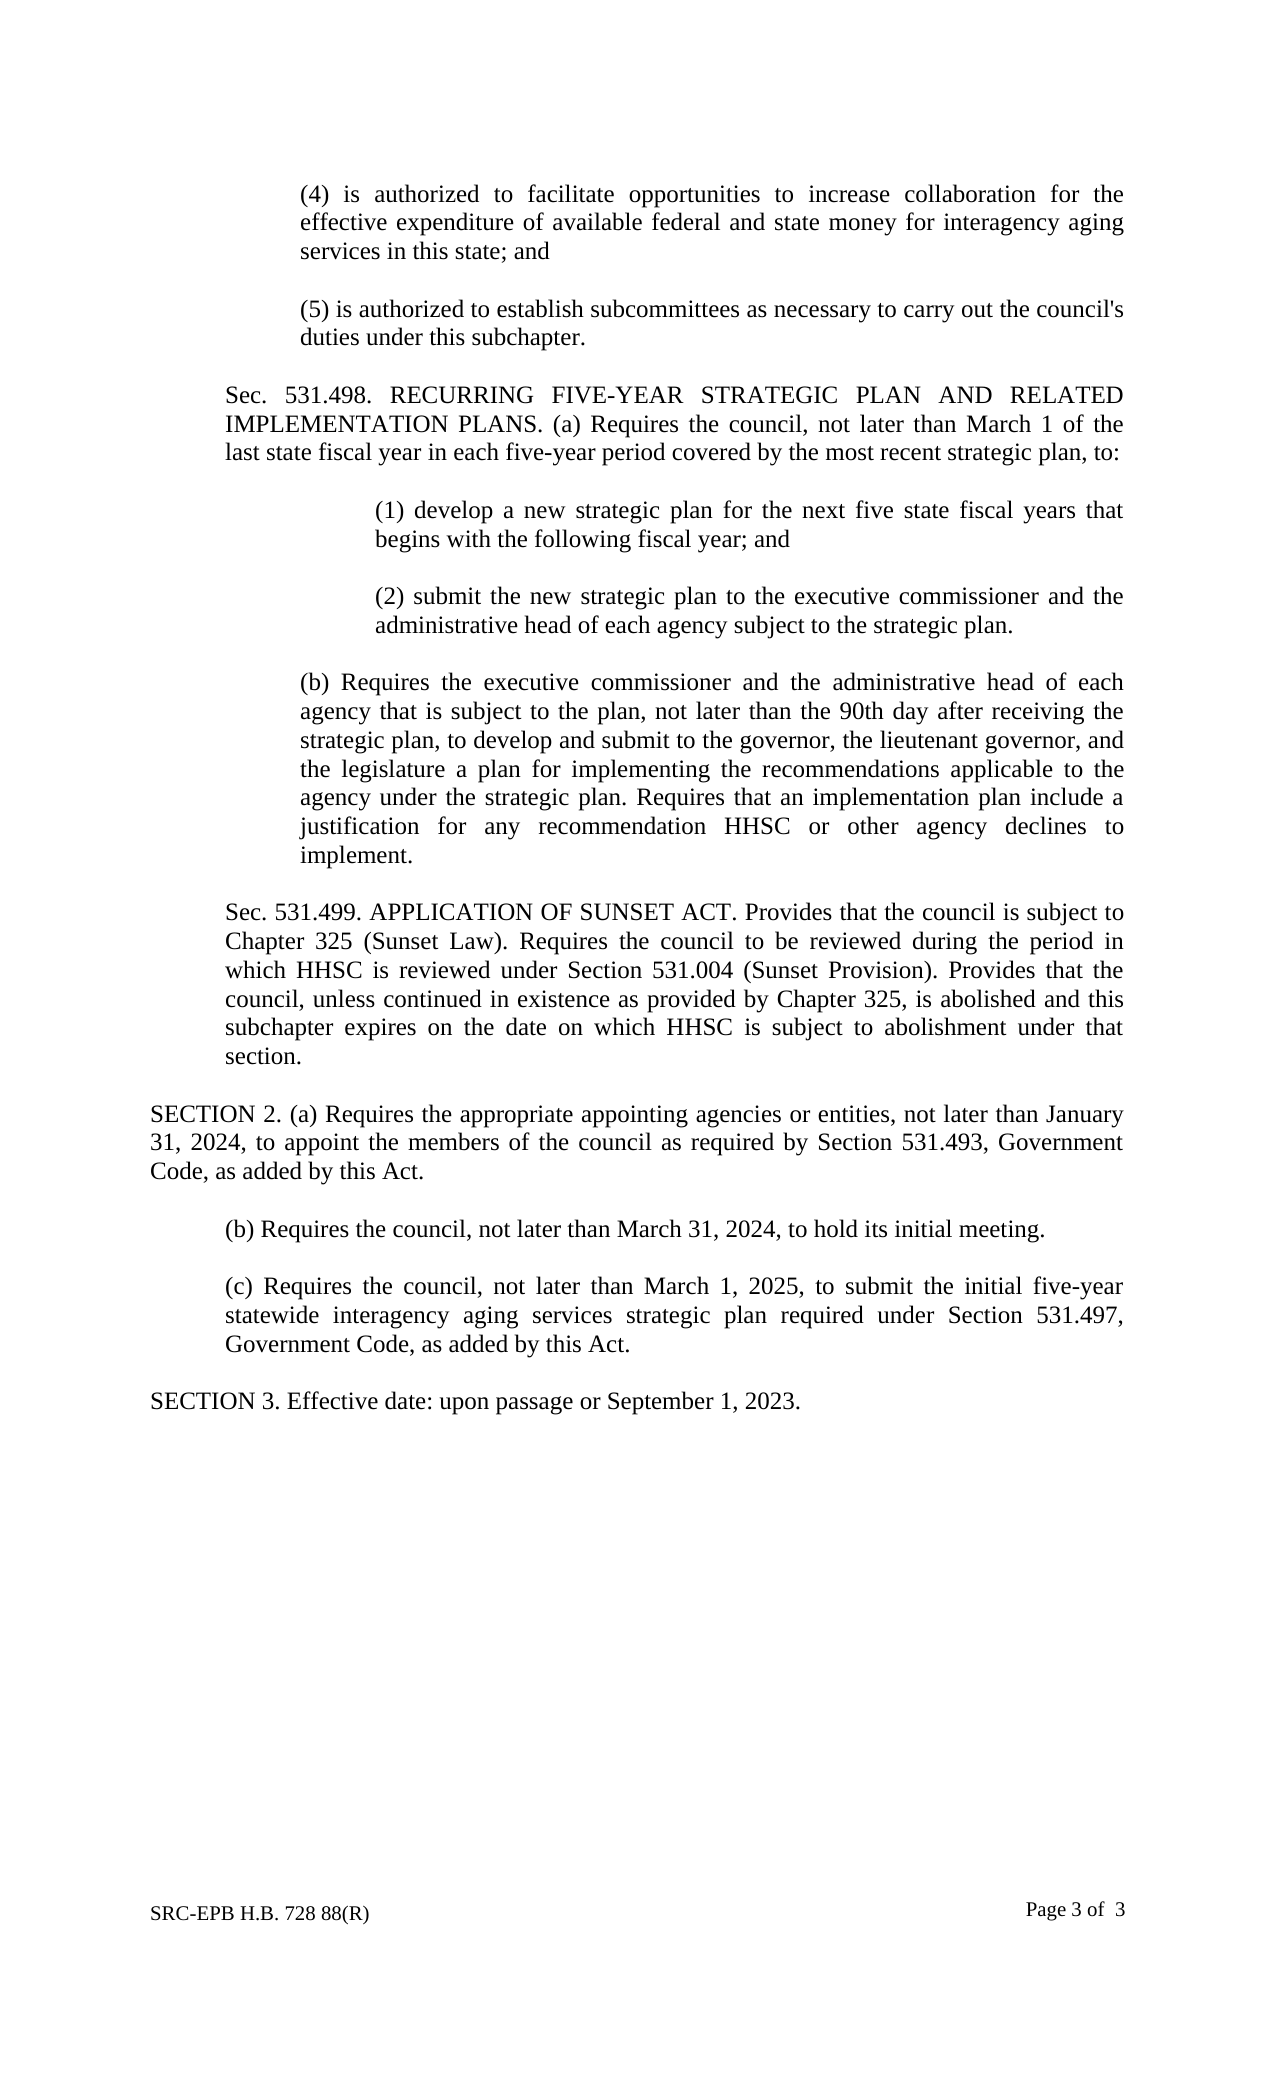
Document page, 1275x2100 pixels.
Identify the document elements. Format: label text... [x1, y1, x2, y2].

text SECTION 2. (a) Requires the appropriate appointing agencies or entities, not later than January 31, 2024, to appoint the members of the council as required by Section 531.493, Government Code, as added by this Act. [150, 1099, 1125, 1185]
text (b) Requires the council, not later than March 31, 2024, to hold its initial meeting. [225, 1214, 1125, 1242]
text (1) develop a new strategic plan for the next five state fiscal years that begins with the following fiscal year; and [375, 495, 1125, 552]
text (4) is authorized to facilitate opportunities to increase collaboration for the effective expenditure of available federal and state money for interagency aging services in this state; and [300, 179, 1125, 265]
text (c) Requires the council, not later than March 1, 2025, to submit the initial five-year statewide interagency aging services strategic plan required under Section 531.497, Government Code, as added by this Act. [225, 1271, 1125, 1357]
text SECTION 3. Effective date: upon passage or September 1, 2023. [150, 1386, 1125, 1415]
text Sec. 531.499. APPLICATION OF SUNSET ACT. Provides that the council is subject to Chapter 325 (Sunset Law). Requires the council to be reviewed during the period in which HHSC is reviewed under Section 531.004 (Sunset Provision). Provides that the council, unless continued in existence as provided by Chapter 325, is abolished and this subchapter expires on the date on which HHSC is subject to abolishment under that section. [225, 897, 1125, 1070]
text (5) is authorized to establish subcommittees as necessary to carry out the council's duties under this subchapter. [300, 294, 1125, 351]
text Sec. 531.498. RECURRING FIVE-YEAR STRATEGIC PLAN AND RELATED IMPLEMENTATION PLANS. (a) Requires the council, not later than March 1 of the last state fiscal year in each five-year period covered by the most recent strategic plan, to: [225, 380, 1125, 466]
text (2) submit the new strategic plan to the executive commissioner and the administrative head of each agency subject to the strategic plan. [375, 581, 1125, 639]
text (b) Requires the executive commissioner and the administrative head of each agency that is subject to the plan, not later than the 90th day after receiving the strategic plan, to develop and submit to the governor, the lieutenant governor, and the legislature a plan for implementing the recommendations applicable to the agency under the strategic plan. Requires that an implementation plan include a justification for any recommendation HHSC or other agency declines to implement. [300, 667, 1125, 869]
